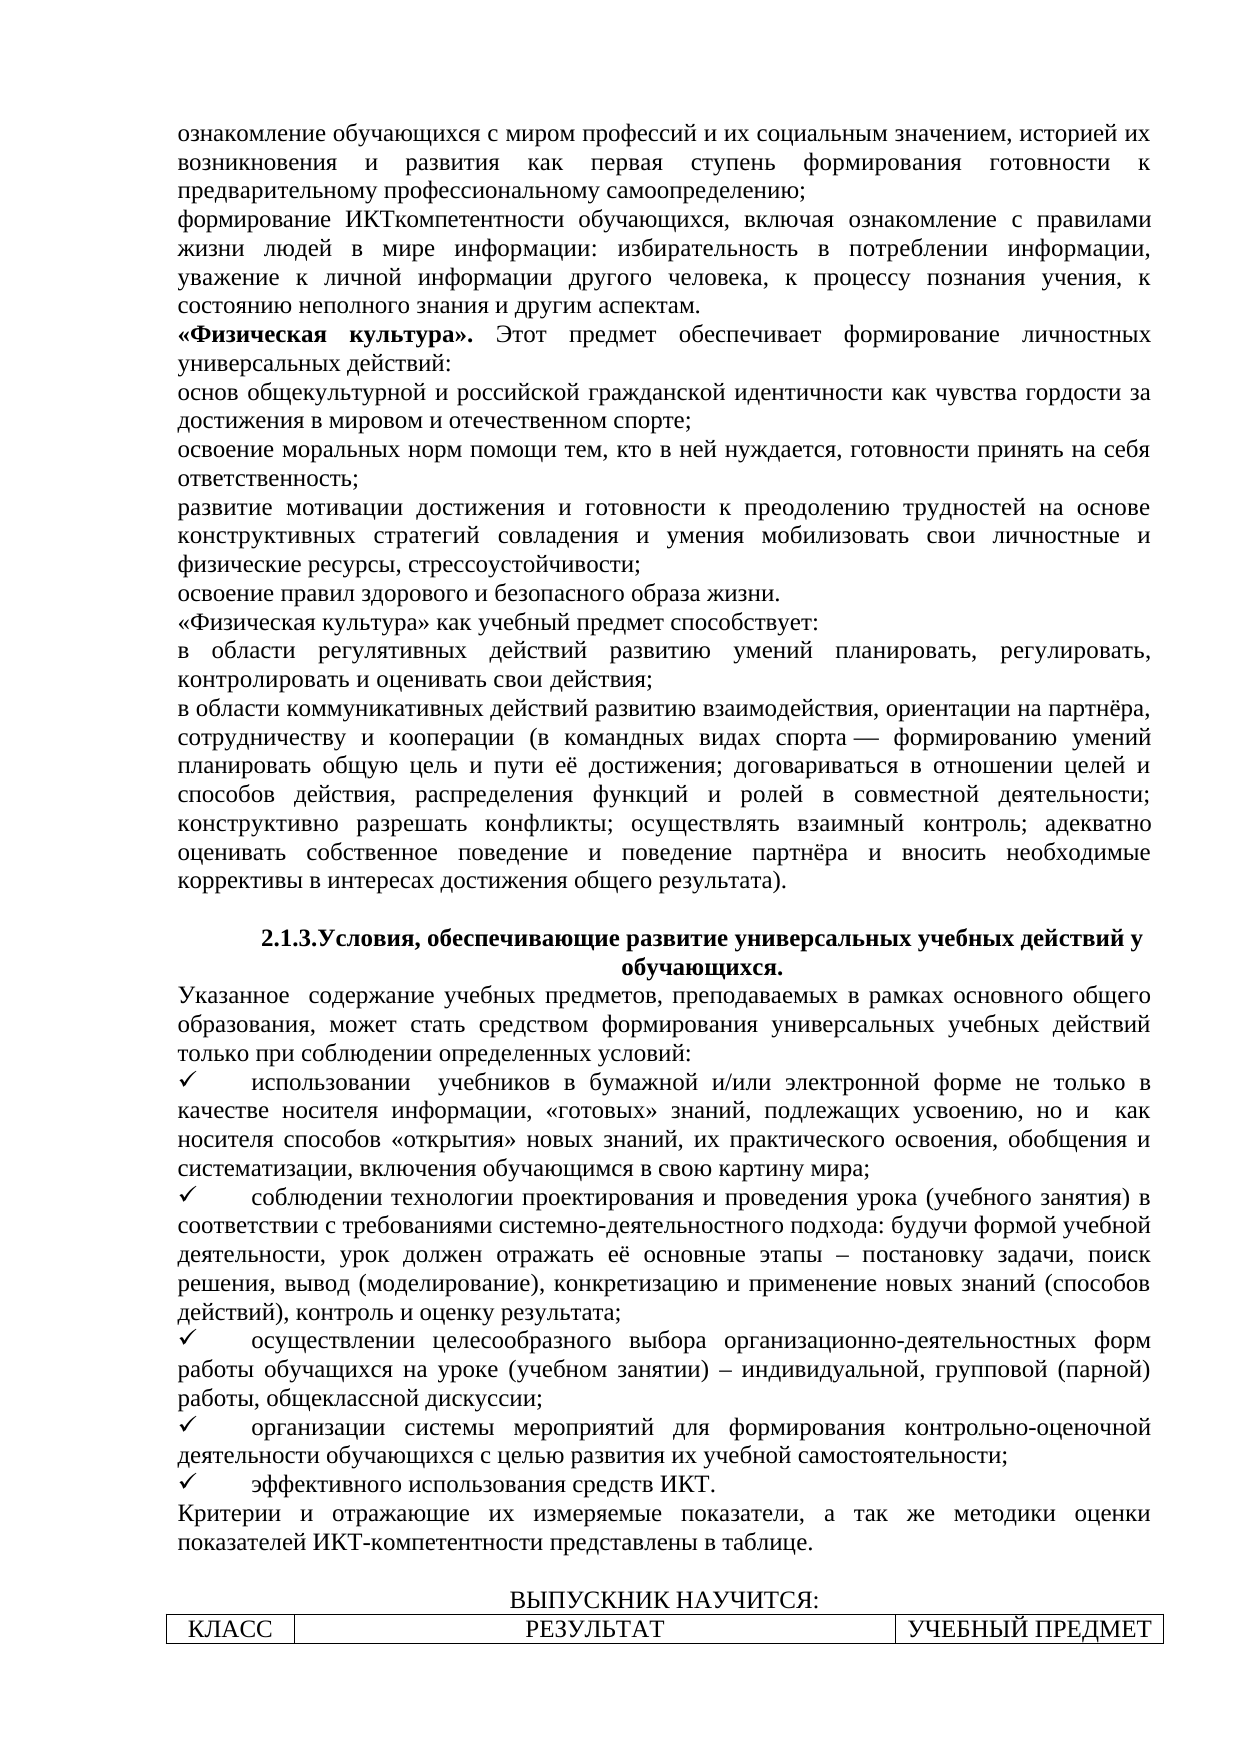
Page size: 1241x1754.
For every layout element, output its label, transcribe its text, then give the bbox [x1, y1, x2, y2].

text развитие мотивации достижения и готовности к преодолению трудностей на основе конструктивных стратегий совладения и умения мобилизовать свои личностные и физические ресурсы, стрессоустойчивости; [177, 492, 1152, 578]
list осуществлении целесообразного выбора организационно-деятельностных форм работы обучащихся на уроке (учебном занятии) – индивидуальной, групповой (парной) работы, общеклассной дискуссии; [177, 1326, 1152, 1412]
list соблюдении технологии проектирования и проведения урока (учебного занятия) в соответствии с требованиями системно-деятельностного подхода: будучи формой учебной деятельности, урок должен отражать её основные этапы – постановку задачи, поиск решения, вывод (моделирование), конкретизацию и применение новых знаний (способов действий), контроль и оценку результата; [177, 1182, 1152, 1326]
text «Физическая культура» как учебный предмет способствует: [177, 607, 1152, 636]
list организации системы мероприятий для формирования контрольно-оценочной деятельности обучающихся с целью развития их учебной самостоятельности; [177, 1412, 1152, 1469]
subtitle 2.1.3.Условия, обеспечивающие развитие универсальных учебных действий у обучающихся. [252, 923, 1152, 981]
text в области регулятивных действий развитию умений планировать, регулировать, контролировать и оценивать свои действия; [177, 636, 1152, 693]
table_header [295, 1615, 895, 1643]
text «Физическая культура». Этот предмет обеспечивает формирование личностных универсальных действий: [177, 319, 1152, 377]
text освоение моральных норм помощи тем, кто в ней нуждается, готовности принять на себя ответственность; [177, 434, 1152, 492]
text Критерии и отражающие их измеряемые показатели, а так же методики оценки показателей ИКТ-компетентности представлены в таблице. [177, 1498, 1152, 1556]
text освоение правил здорового и безопасного образа жизни. [177, 578, 1152, 607]
text ВЫПУСКНИК НАУЧИТСЯ: [177, 1585, 1152, 1613]
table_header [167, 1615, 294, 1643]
list использовании учебников в бумажной и/или электронной форме не только в качестве носителя информации, «готовых» знаний, подлежащих усвоению, но и как носителя способов «открытия» новых знаний, их практического освоения, обобщения и систематизации, включения обучающимся в свою картину мира; [177, 1067, 1152, 1182]
text в области коммуникативных действий развитию взаимодействия, ориентации на партнёра, сотрудничеству и кооперации (в командных видах спорта — формированию умений планировать общую цель и пути её достижения; договариваться в отношении целей и способов действия, распределения функций и ролей в совместной деятельности; конструктивно разрешать конфликты; осуществлять взаимный контроль; адекватно оценивать собственное поведение и поведение партнёра и вносить необходимые коррективы в интересах достижения общего результата). [177, 693, 1152, 894]
list эффективного использования средств ИКТ. [177, 1469, 1152, 1498]
text формирование ИКТ­компетентности обучающихся, включая ознакомление с правилами жизни людей в мире информации: избирательность в потреблении информации, уважение к личной информации другого человека, к процессу познания учения, к состоянию неполного знания и другим аспектам. [177, 204, 1152, 319]
text основ общекультурной и российской гражданской идентичности как чувства гордости за достижения в мировом и отечественном спорте; [177, 377, 1152, 434]
text ознакомление обучающихся с миром профессий и их социальным значением, историей их возникновения и развития как первая ступень формирования готовности к предварительному профессиональному самоопределению; [177, 118, 1152, 204]
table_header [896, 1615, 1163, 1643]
subtitle Указанное содержание учебных предметов, преподаваемых в рамках основного общего образования, может стать средством формирования универсальных учебных действий только при соблюдении определенных условий: [177, 981, 1152, 1067]
